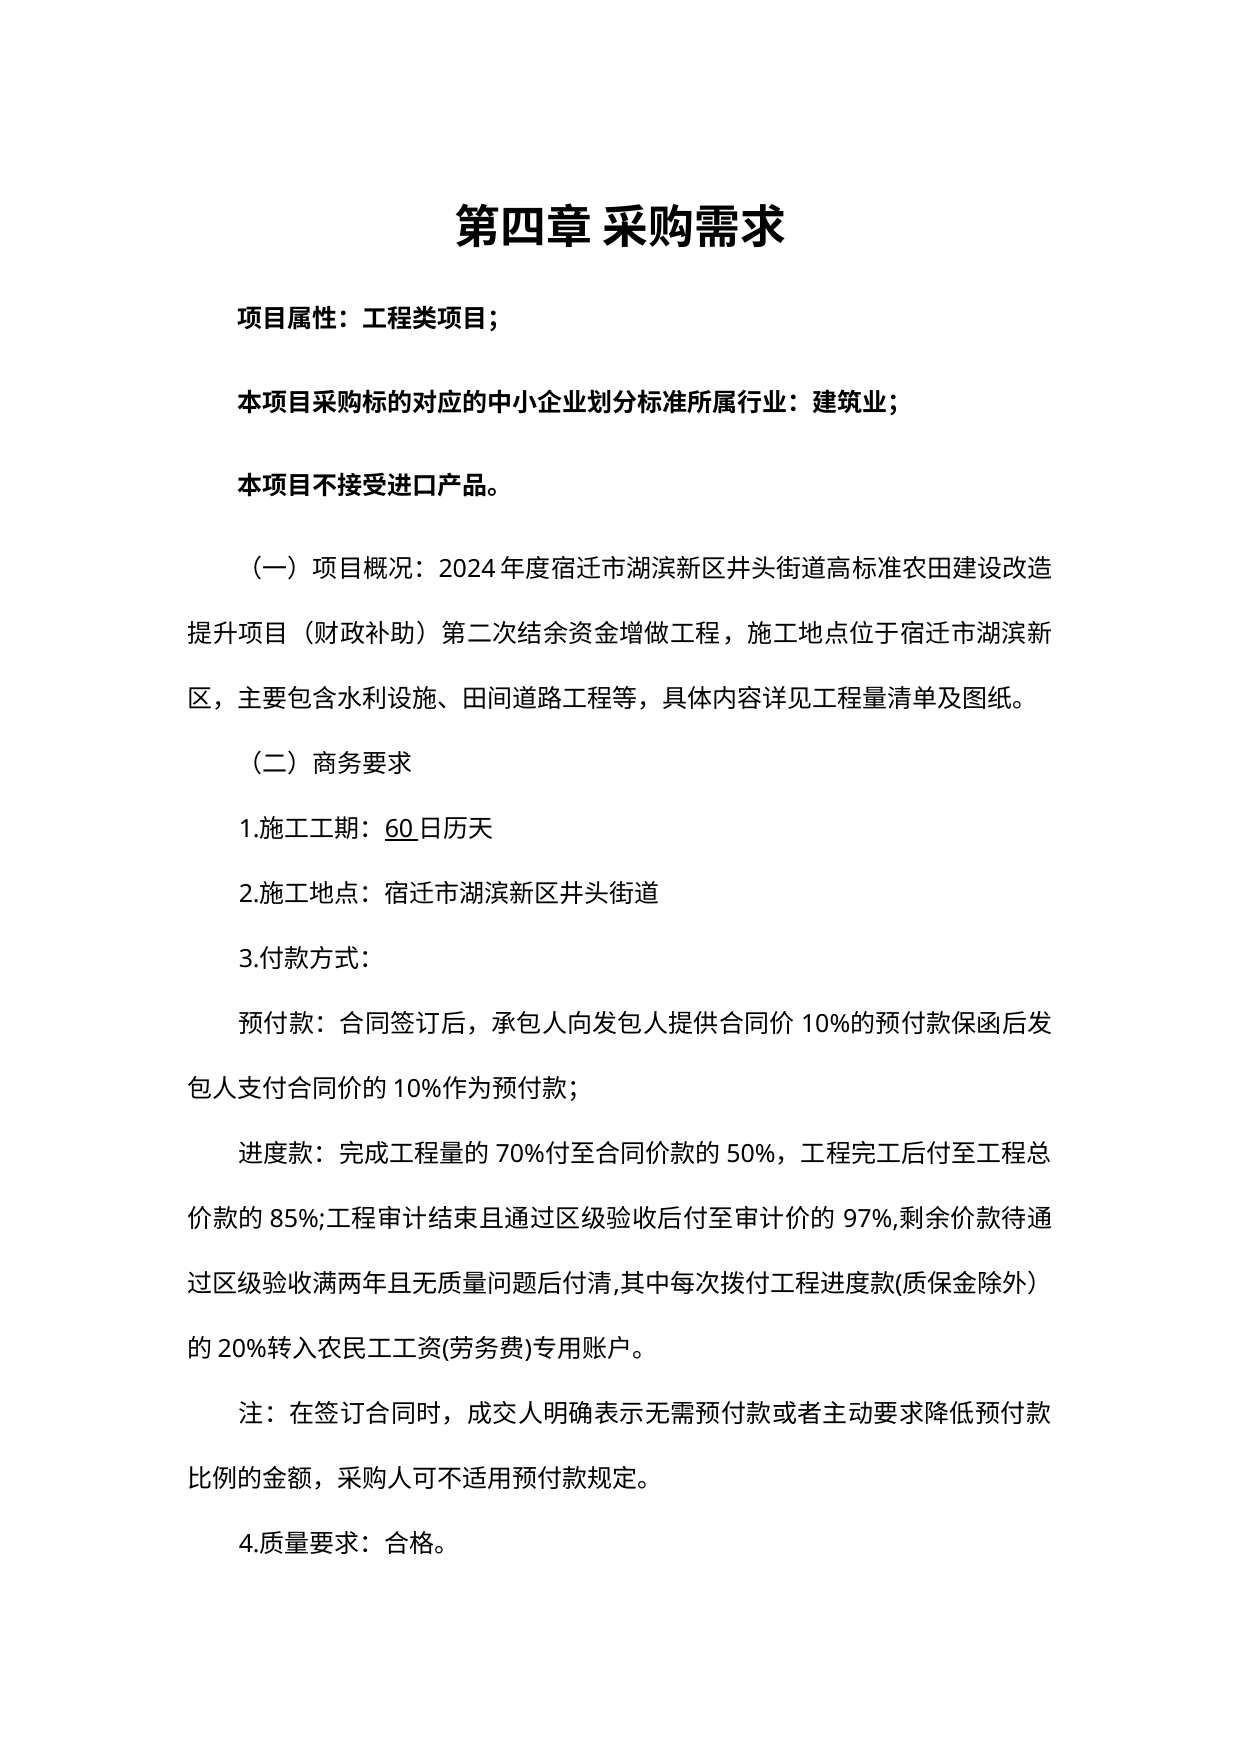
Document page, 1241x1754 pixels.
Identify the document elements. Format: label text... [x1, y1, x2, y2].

text 1.施工工期：60日历天 [187, 794, 1053, 859]
text 2.施工地点：宿迁市湖滨新区井头街道 [187, 859, 1053, 924]
text 本项目不接受进口产品。 [187, 451, 1053, 516]
text 项目属性：工程类项目； [187, 284, 1053, 349]
text （二）商务要求 [187, 729, 1053, 794]
text （一）项目概况：2024年度宿迁市湖滨新区井头街道高标准农田建设改造提升项目（财政补助）第二次结余资金增做工程，施工地点位于宿迁市湖滨新区，主要包含水利设施、田间道路工程等，具体内容详见工程量清单及图纸。 [187, 534, 1053, 729]
text 进度款：完成工程量的70%付至合同价款的50%，工程完工后付至工程总价款的85%;工程审计结束且通过区级验收后付至审计价的97%,剩余价款待通过区级验收满两年且无质量问题后付清,其中每次拨付工程进度款(质保金除外）的20%转入农民工工资(劳务费)专用账户。 [187, 1119, 1053, 1379]
text 预付款：合同签订后，承包人向发包人提供合同价10%的预付款保函后发包人支付合同价的10%作为预付款； [187, 989, 1053, 1119]
text 4.质量要求：合格。 [187, 1509, 1053, 1574]
text 注：在签订合同时，成交人明确表示无需预付款或者主动要求降低预付款比例的金额，采购人可不适用预付款规定。 [187, 1379, 1053, 1509]
text 第四章 采购需求 [187, 174, 1053, 272]
text 本项目采购标的对应的中小企业划分标准所属行业：建筑业； [187, 368, 1053, 433]
text 3.付款方式： [187, 924, 1053, 989]
